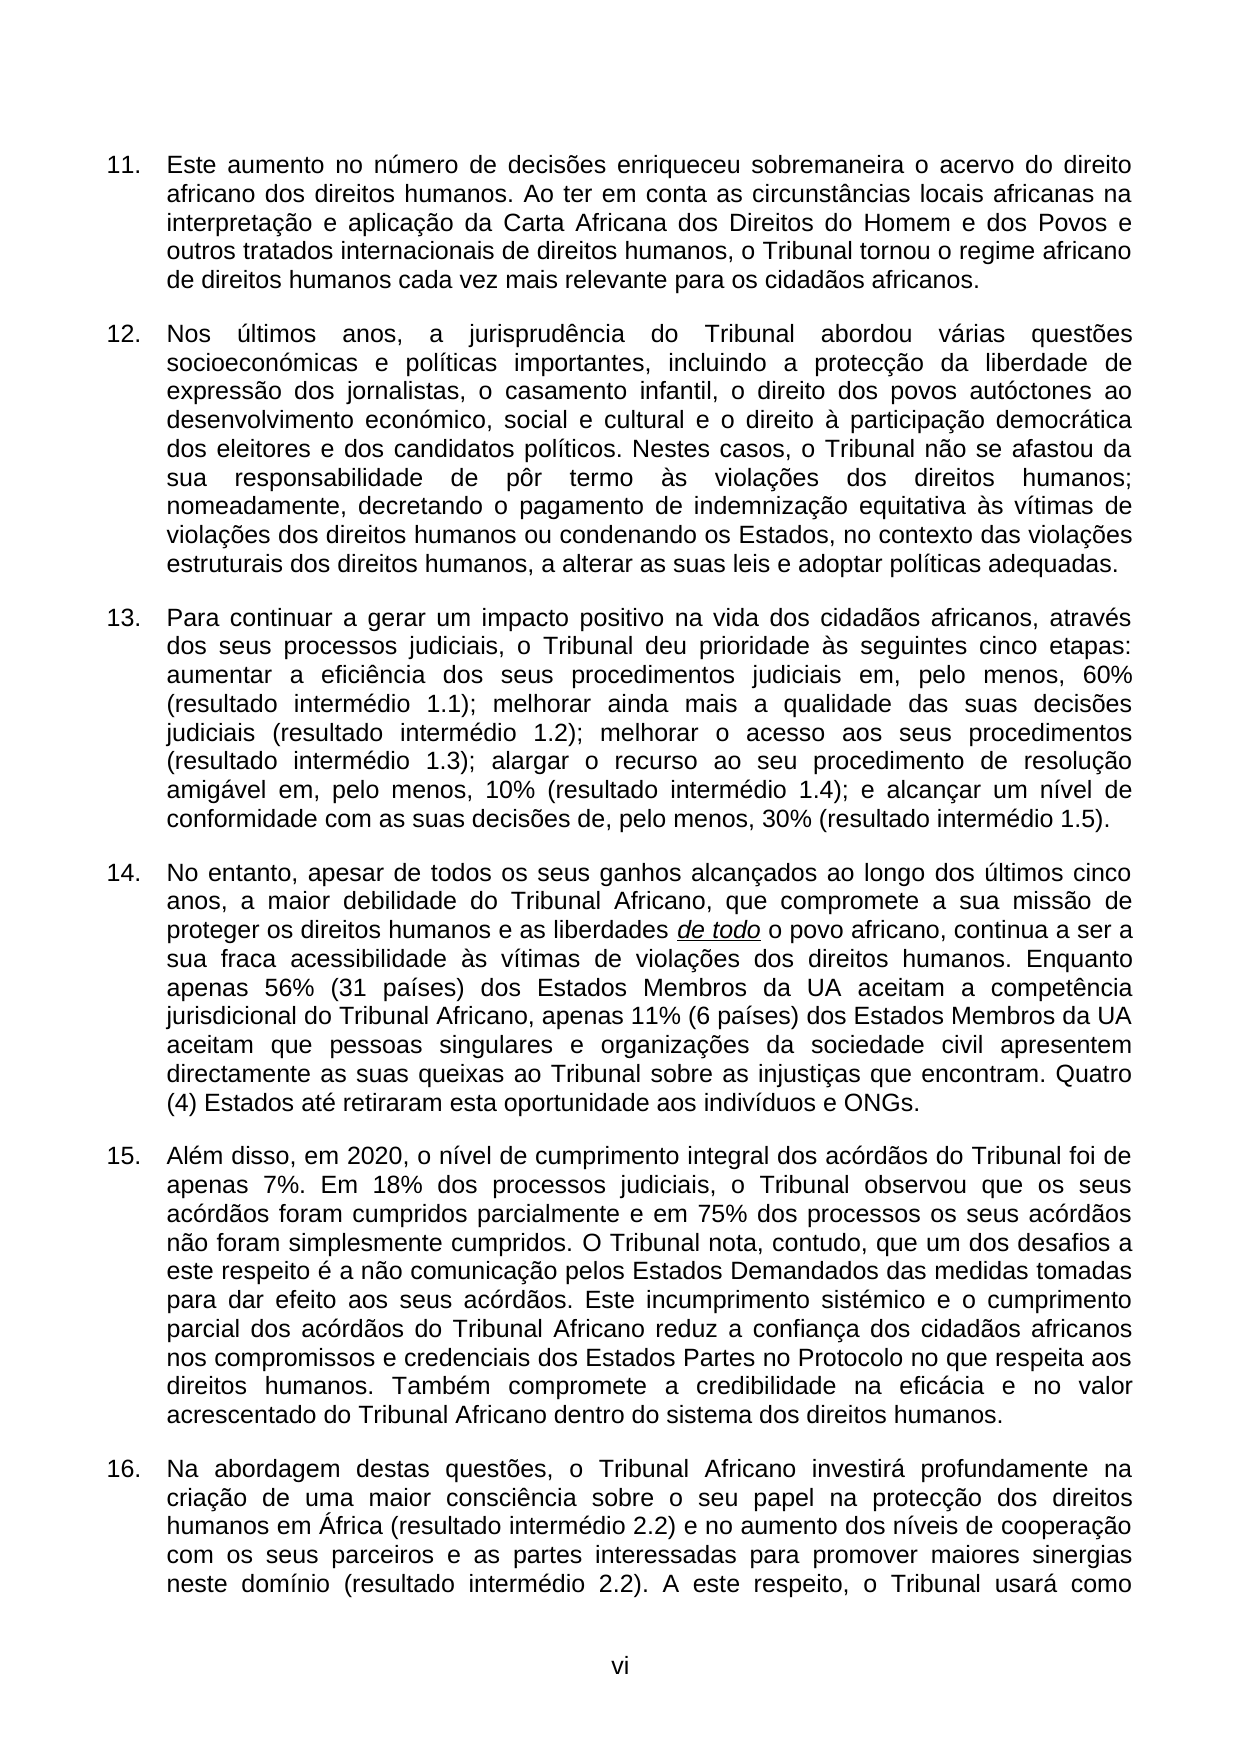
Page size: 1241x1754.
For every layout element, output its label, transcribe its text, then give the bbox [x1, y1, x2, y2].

list Nos últimos anos, a jurisprudência do Tribunal abordou várias questões socioeconómicas e políticas importantes, incluindo a protecção da liberdade de expressão dos jornalistas, o casamento infantil, o direito dos povos autóctones ao desenvolvimento económico, social e cultural e o direito à participação democrática dos eleitores e dos candidatos políticos. Nestes casos, o Tribunal não se afastou da sua responsabilidade de pôr termo às violações dos direitos humanos; nomeadamente, decretando o pagamento de indemnização equitativa às vítimas de violações dos direitos humanos ou condenando os Estados, no contexto das violações estruturais dos direitos humanos, a alterar as suas leis e adoptar políticas adequadas. [106, 319, 1134, 577]
list Este aumento no número de decisões enriqueceu sobremaneira o acervo do direito africano dos direitos humanos. Ao ter em conta as circunstâncias locais africanas na interpretação e aplicação da Carta Africana dos Direitos do Homem e dos Povos e outros tratados internacionais de direitos humanos, o Tribunal tornou o regime africano de direitos humanos cada vez mais relevante para os cidadãos africanos. [106, 150, 1134, 294]
list No entanto, apesar de todos os seus ganhos alcançados ao longo dos últimos cinco anos, a maior debilidade do Tribunal Africano, que compromete a sua missão de proteger os direitos humanos e as liberdades de todo o povo africano, continua a ser a sua fraca acessibilidade às vítimas de violações dos direitos humanos. Enquanto apenas 56% (31 países) dos Estados Membros da UA aceitam a competência jurisdicional do Tribunal Africano, apenas 11% (6 países) dos Estados Membros da UA aceitam que pessoas singulares e organizações da sociedade civil apresentem directamente as suas queixas ao Tribunal sobre as injustiças que encontram. Quatro (4) Estados até retiraram esta oportunidade aos indivíduos e ONGs. [106, 857, 1134, 1116]
list Além disso, em 2020, o nível de cumprimento integral dos acórdãos do Tribunal foi de apenas 7%. Em 18% dos processos judiciais, o Tribunal observou que os seus acórdãos foram cumpridos parcialmente e em 75% dos processos os seus acórdãos não foram simplesmente cumpridos. O Tribunal nota, contudo, que um dos desafios a este respeito é a não comunicação pelos Estados Demandados das medidas tomadas para dar efeito aos seus acórdãos. Este incumprimento sistémico e o cumprimento parcial dos acórdãos do Tribunal Africano reduz a confiança dos cidadãos africanos nos compromissos e credenciais dos Estados Partes no Protocolo no que respeita aos direitos humanos. Também compromete a credibilidade na eficácia e no valor acrescentado do Tribunal Africano dentro do sistema dos direitos humanos. [106, 1141, 1134, 1429]
list Para continuar a gerar um impacto positivo na vida dos cidadãos africanos, através dos seus processos judiciais, o Tribunal deu prioridade às seguintes cinco etapas: aumentar a eficiência dos seus procedimentos judiciais em, pelo menos, 60% (resultado intermédio 1.1); melhorar ainda mais a qualidade das suas decisões judiciais (resultado intermédio 1.2); melhorar o acesso aos seus procedimentos (resultado intermédio 1.3); alargar o recurso ao seu procedimento de resolução amigável em, pelo menos, 10% (resultado intermédio 1.4); e alcançar um nível de conformidade com as suas decisões de, pelo menos, 30% (resultado intermédio 1.5). [106, 602, 1134, 832]
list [106, 1454, 1134, 1597]
